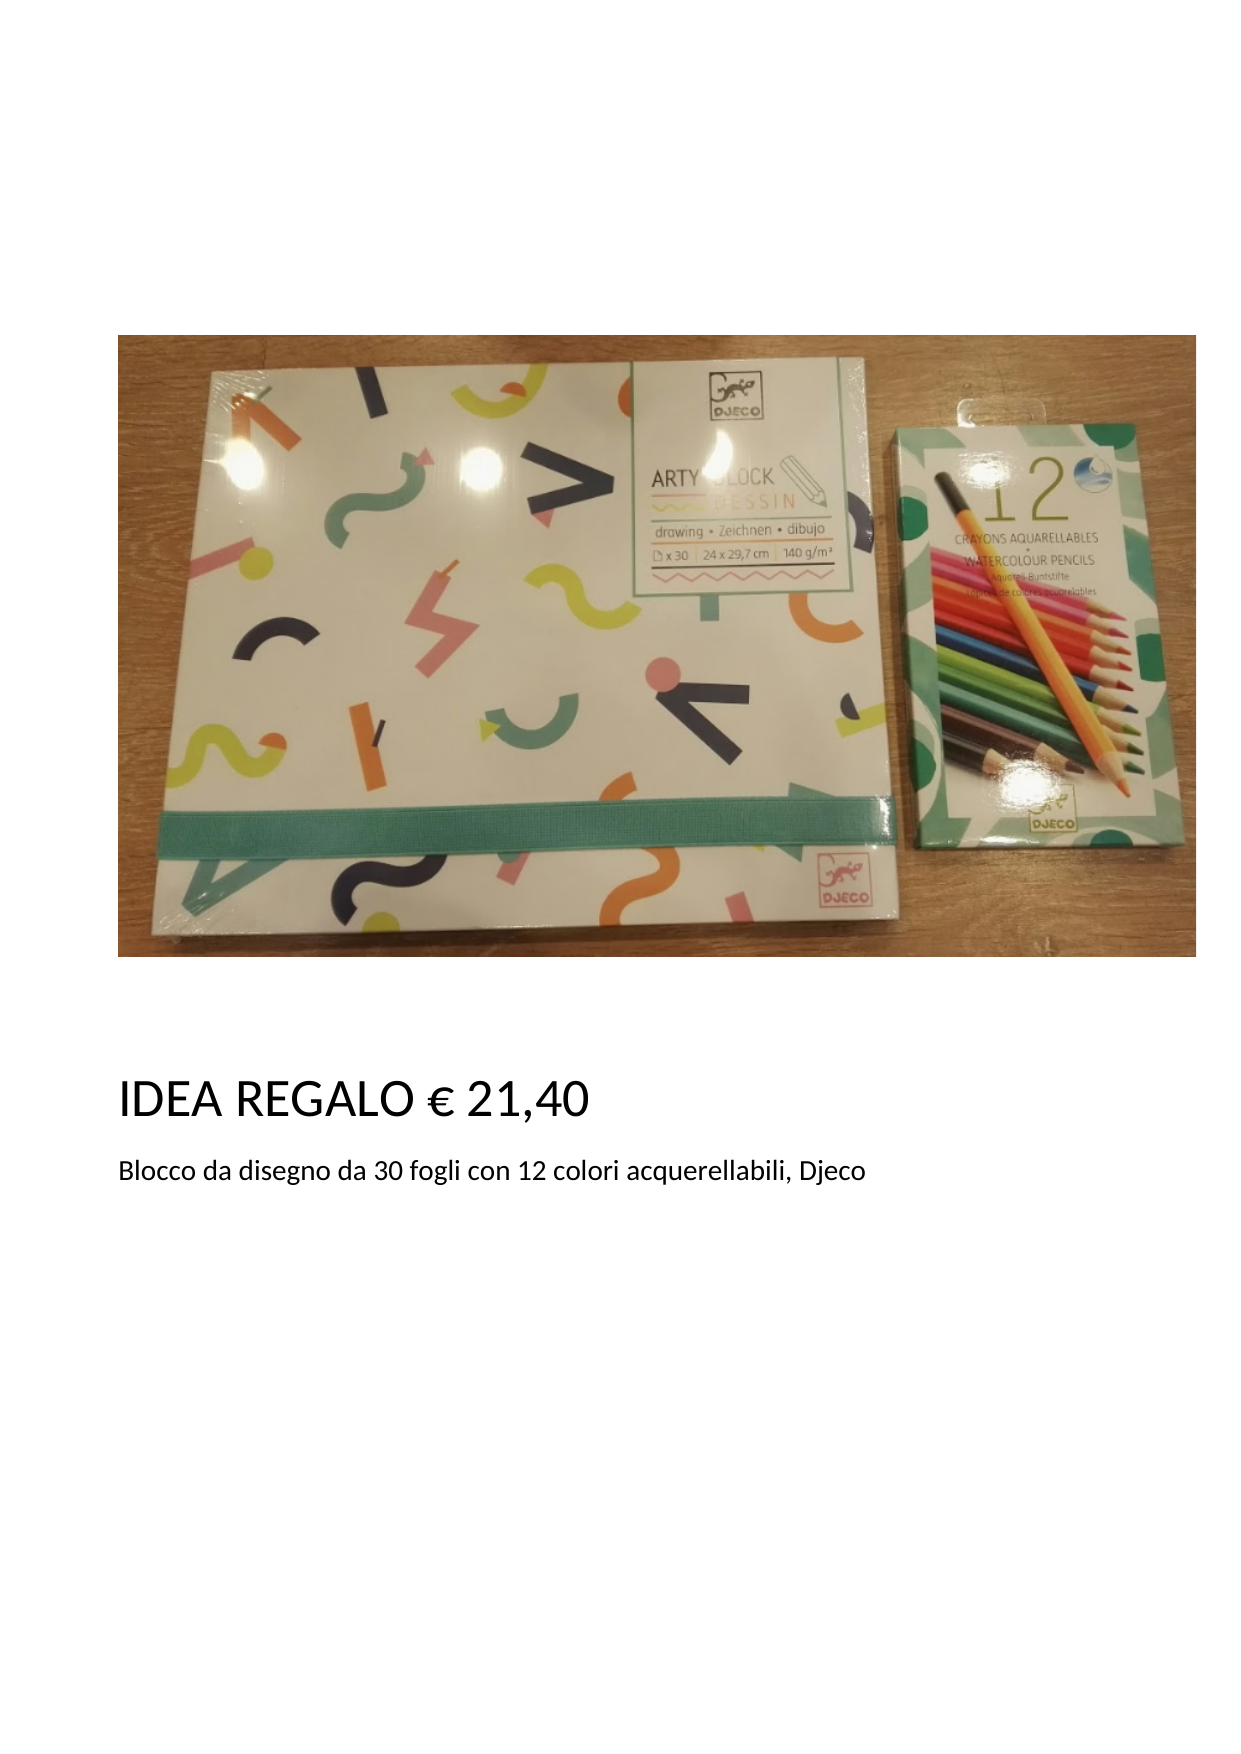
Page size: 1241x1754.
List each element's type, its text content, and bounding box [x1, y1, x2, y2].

picture [118, 335, 1197, 957]
text Blocco da disegno da 30 fogli con 12 colori acquerellabili, Djeco [118, 1152, 1122, 1187]
text IDEA REGALO € 21,40 [118, 1064, 1122, 1130]
